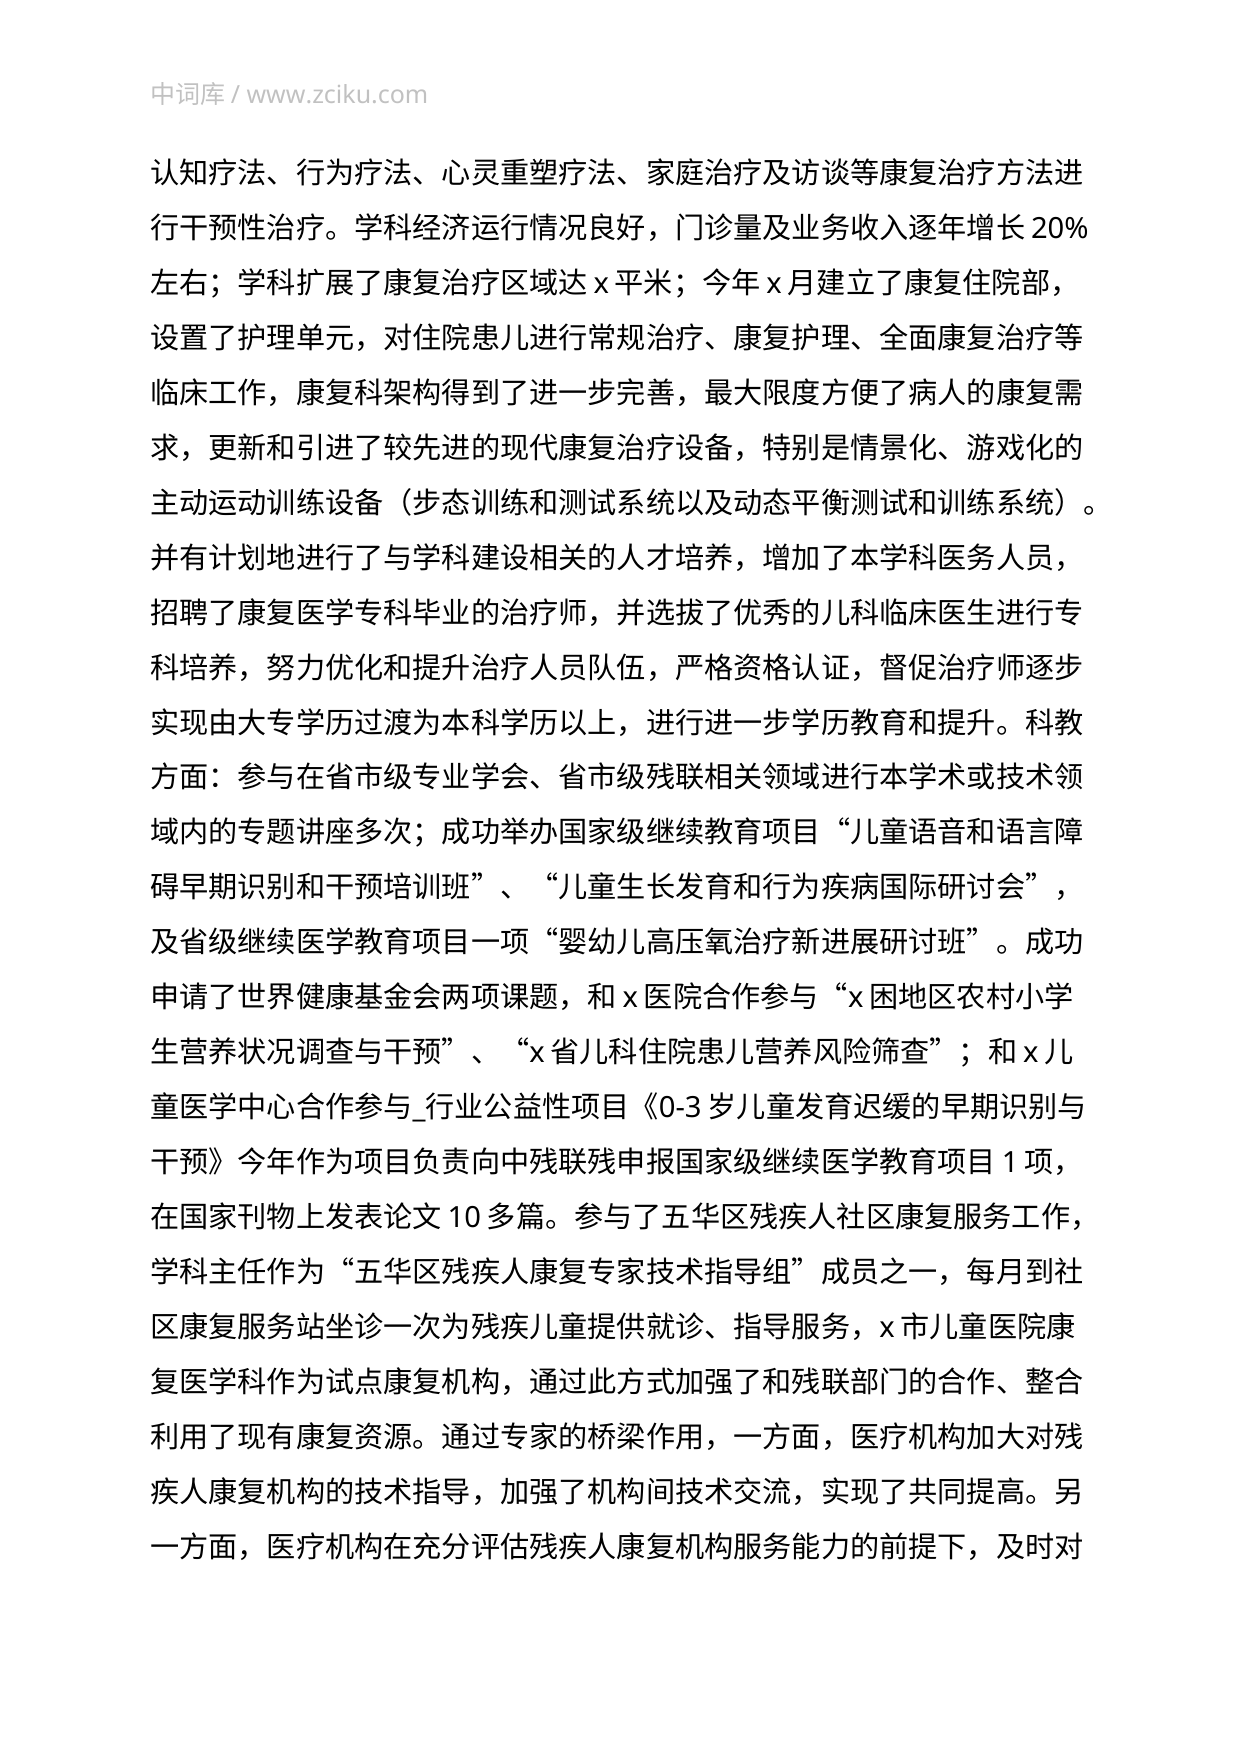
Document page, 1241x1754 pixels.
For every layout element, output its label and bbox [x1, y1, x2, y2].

text [150, 150, 1090, 1566]
